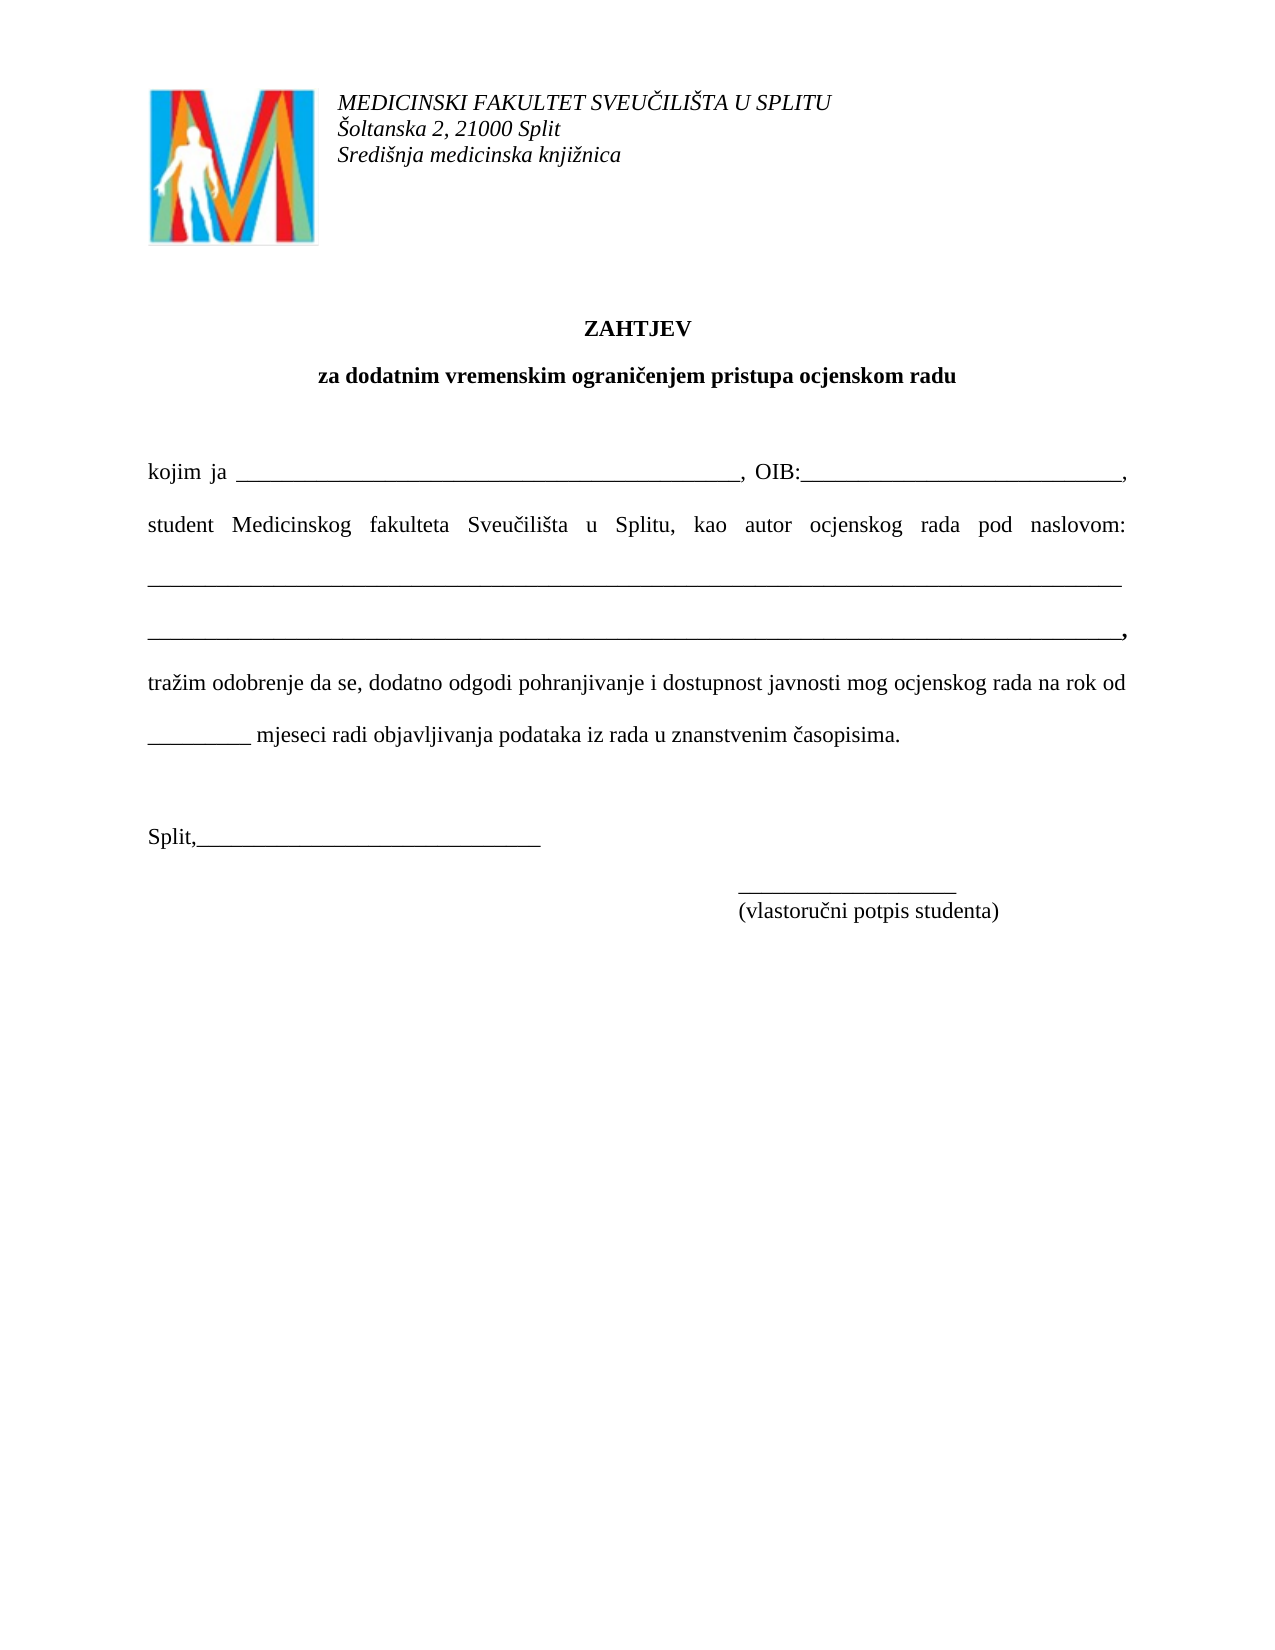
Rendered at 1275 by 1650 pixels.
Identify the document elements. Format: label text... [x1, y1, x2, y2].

text Središnja medicinska knjižnica [318, 141, 1127, 168]
text kojim ja ____________________________________________, OIB:____________________________, student Medicinskog fakulteta Sveučilišta u Splitu, kao autor ocjenskog rada pod naslovom: __________________________________________________________________________________________________________________________________________________________________________, tražim odobrenje da se, dodatno odgodi pohranjivanje i dostupnost javnosti mog ocjenskog rada na rok od _________ mjeseci radi objavljivanja podataka iz rada u znanstvenim časopisima. [148, 458, 1127, 748]
text Split,______________________________ [148, 823, 1127, 849]
text ZAHTJEV [148, 315, 1127, 341]
text Šoltanska 2, 21000 Split [318, 115, 1127, 141]
text (vlastoručni potpis studenta) [738, 897, 1127, 923]
picture [146, 88, 318, 244]
text MEDICINSKI FAKULTET SVEUČILIŠTA U SPLITU [318, 89, 1127, 115]
text za dodatnim vremenskim ograničenjem pristupa ocjenskom radu [148, 362, 1127, 388]
text ___________________ [738, 870, 1127, 897]
